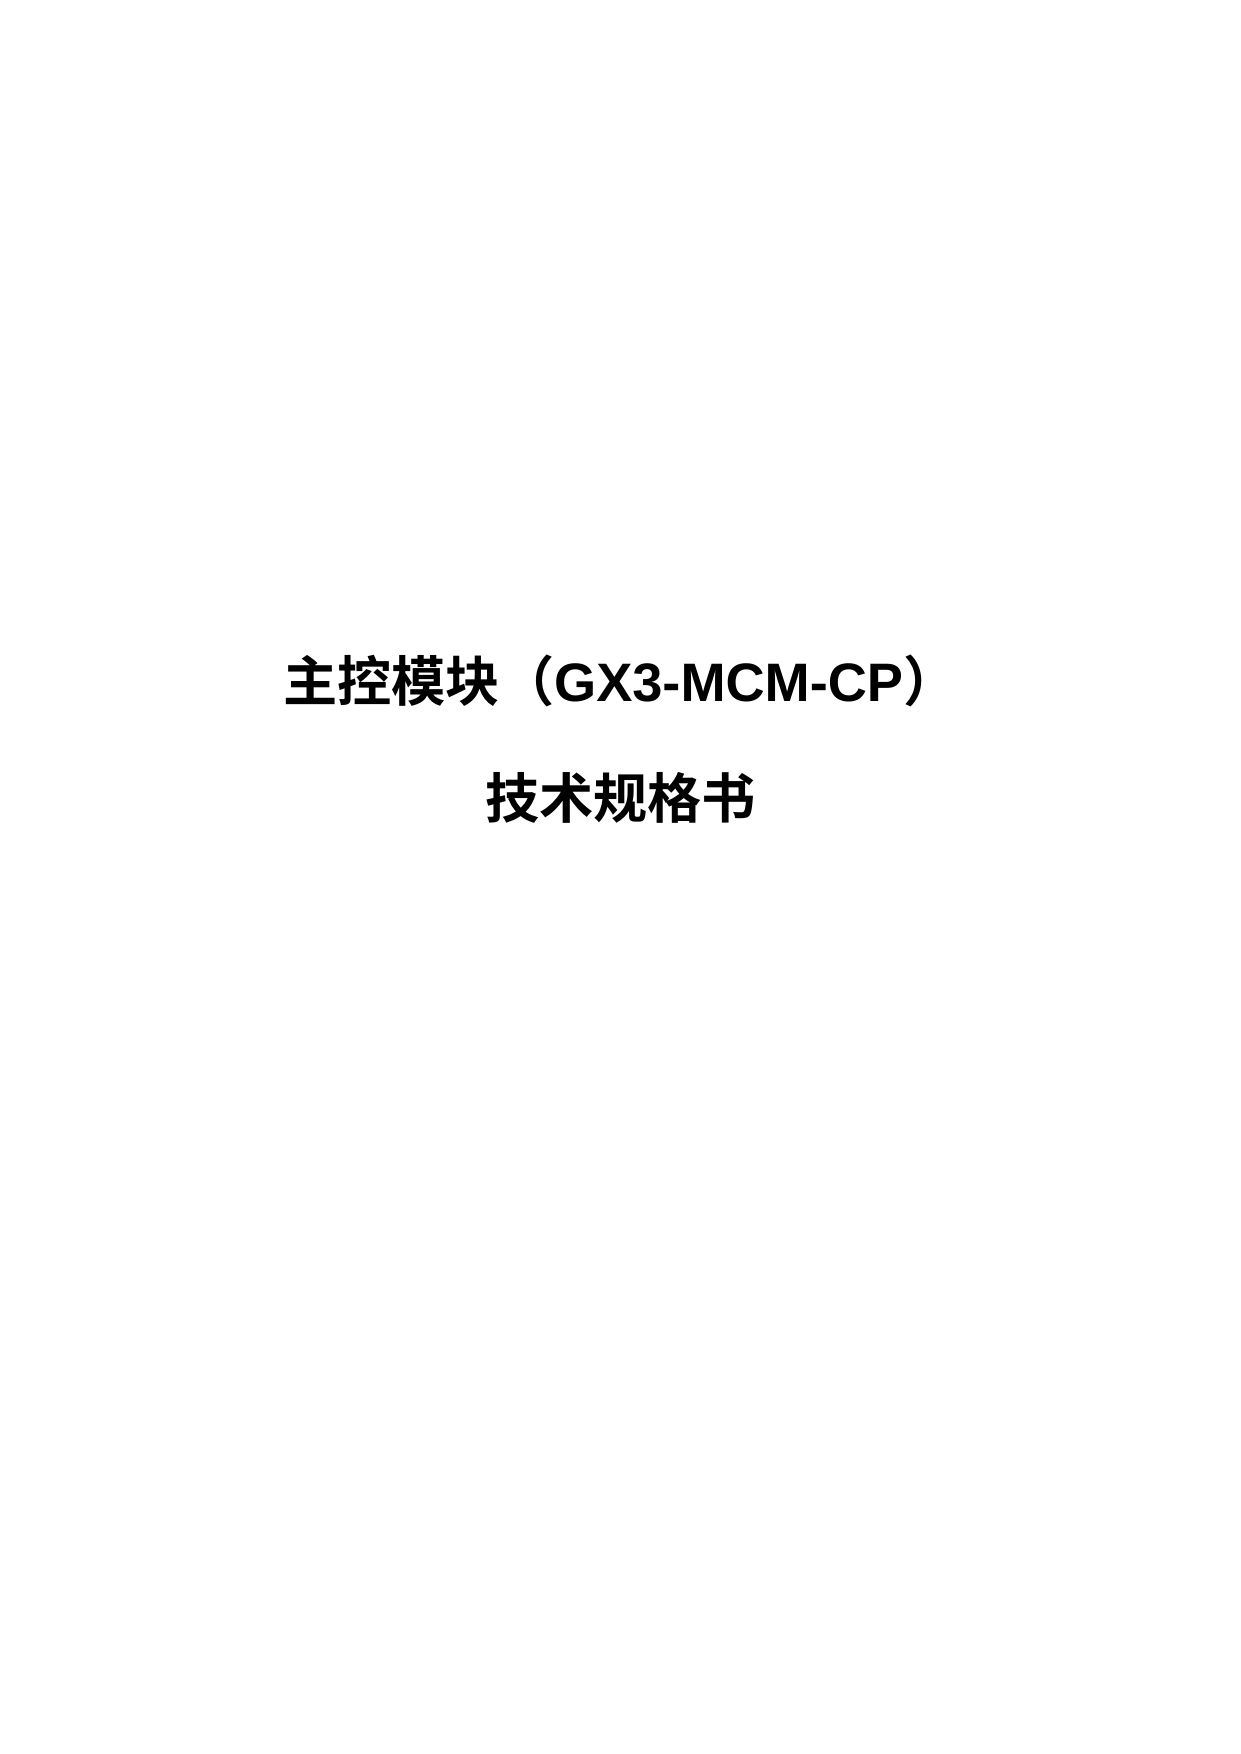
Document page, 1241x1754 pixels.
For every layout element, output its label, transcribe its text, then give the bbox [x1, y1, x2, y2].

text 技术规格书 [187, 756, 1053, 834]
text 主控模块（GX3-MCM-CP） [187, 638, 1053, 717]
